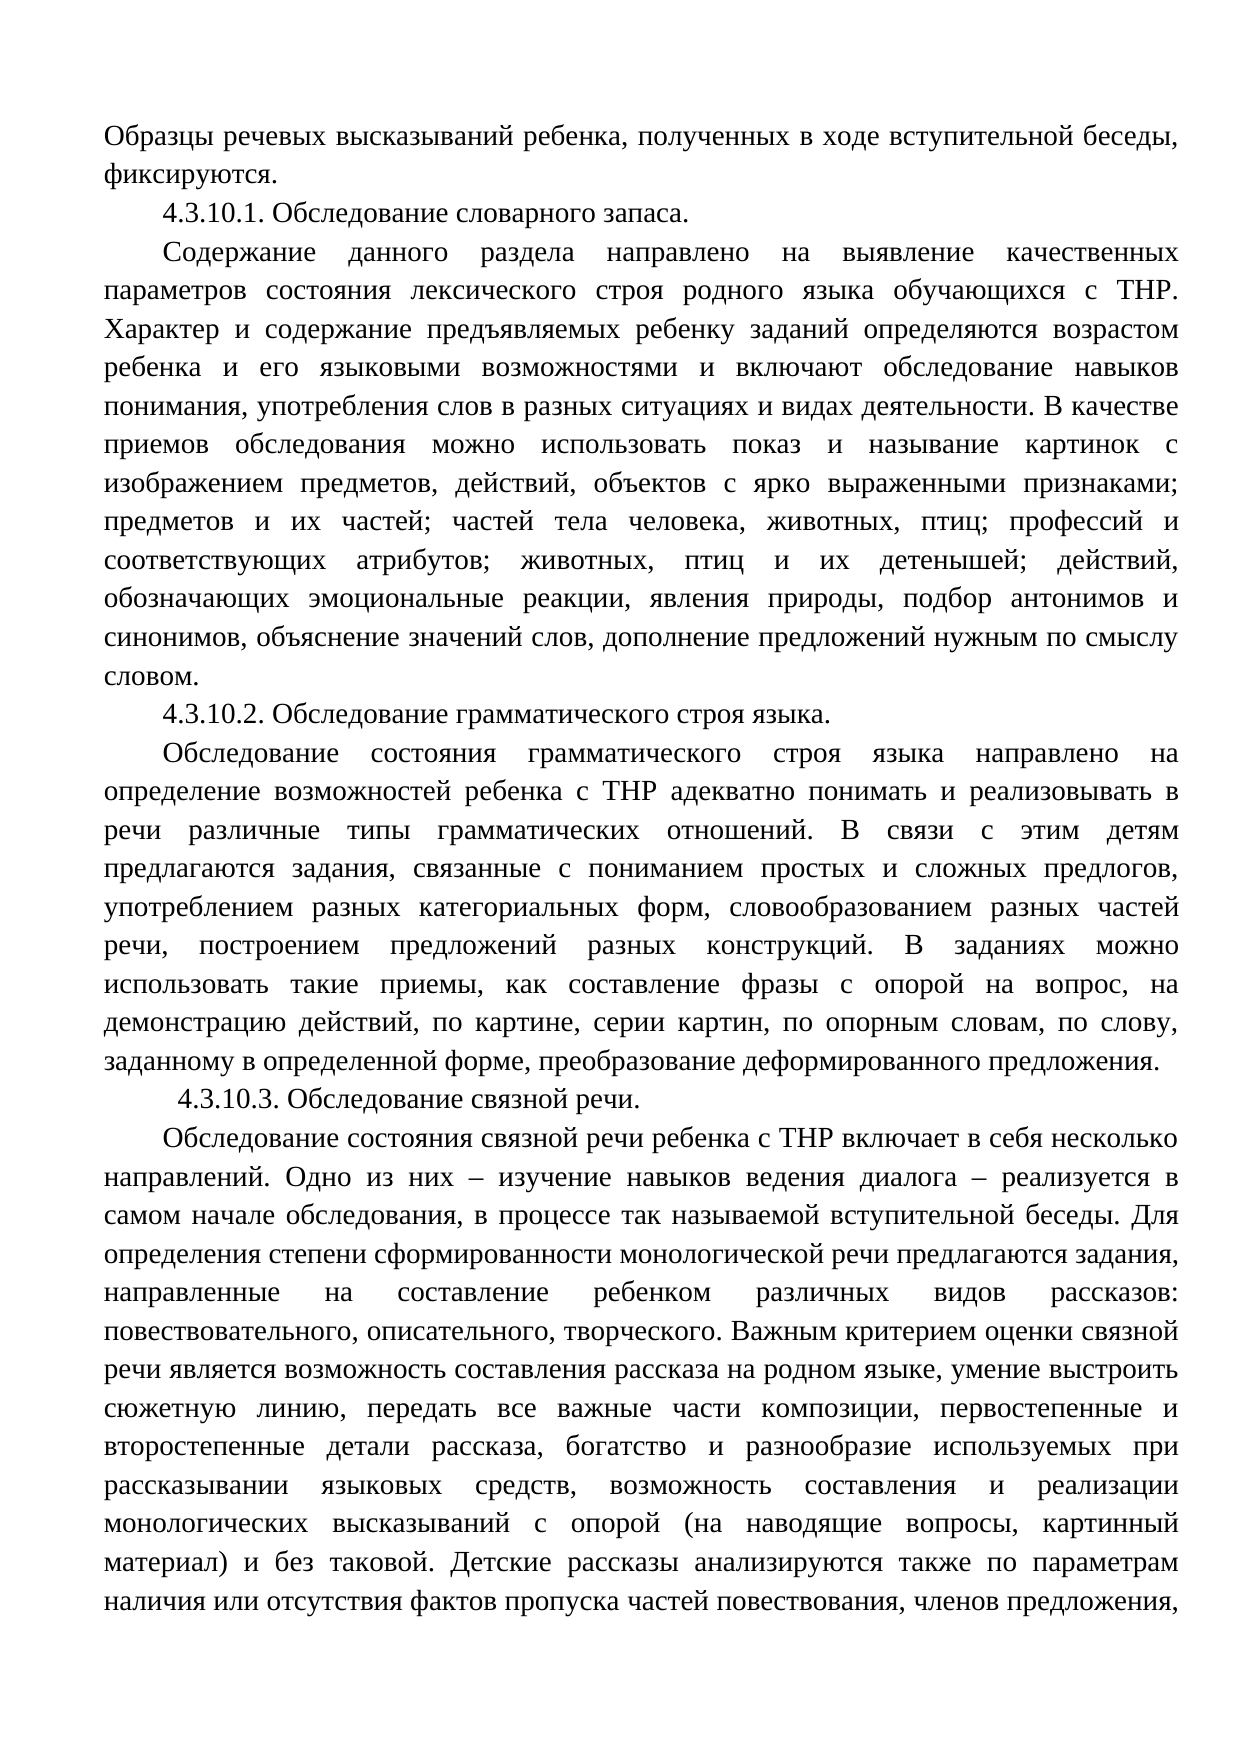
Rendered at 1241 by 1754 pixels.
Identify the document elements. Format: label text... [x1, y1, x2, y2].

text Содержание данного раздела направлено на выявление качественных параметров состояния лексического строя родного языка обучающихся с ТНР. Характер и содержание предъявляемых ребенку заданий определяются возрастом ребенка и его языковыми возможностями и включают обследование навыков понимания, употребления слов в разных ситуациях и видах деятельности. В качестве приемов обследования можно использовать показ и называние картинок с изображением предметов, действий, объектов с ярко выраженными признаками; предметов и их частей; частей тела человека, животных, птиц; профессий и соответствующих атрибутов; животных, птиц и их детенышей; действий, обозначающих эмоциональные реакции, явления природы, подбор антонимов и синонимов, объяснение значений слов, дополнение предложений нужным по смыслу словом. [103, 234, 1180, 691]
text 4.3.10.3. Обследование связной речи. [177, 1082, 1180, 1115]
text 4.3.10.1. Обследование словарного запаса. [103, 195, 1180, 229]
text 4.3.10.2. Обследование грамматического строя языка. [103, 696, 1180, 730]
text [103, 1120, 1180, 1616]
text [103, 118, 1180, 190]
text Обследование состояния грамматического строя языка направлено на определение возможностей ребенка с ТНР адекватно понимать и реализовывать в речи различные типы грамматических отношений. В связи с этим детям предлагаются задания, связанные с пониманием простых и сложных предлогов, употреблением разных категориальных форм, словообразованием разных частей речи, построением предложений разных конструкций. В заданиях можно использовать такие приемы, как составление фразы с опорой на вопрос, на демонстрацию действий, по картине, серии картин, по опорным словам, по слову, заданному в определенной форме, преобразование деформированного предложения. [103, 735, 1180, 1077]
